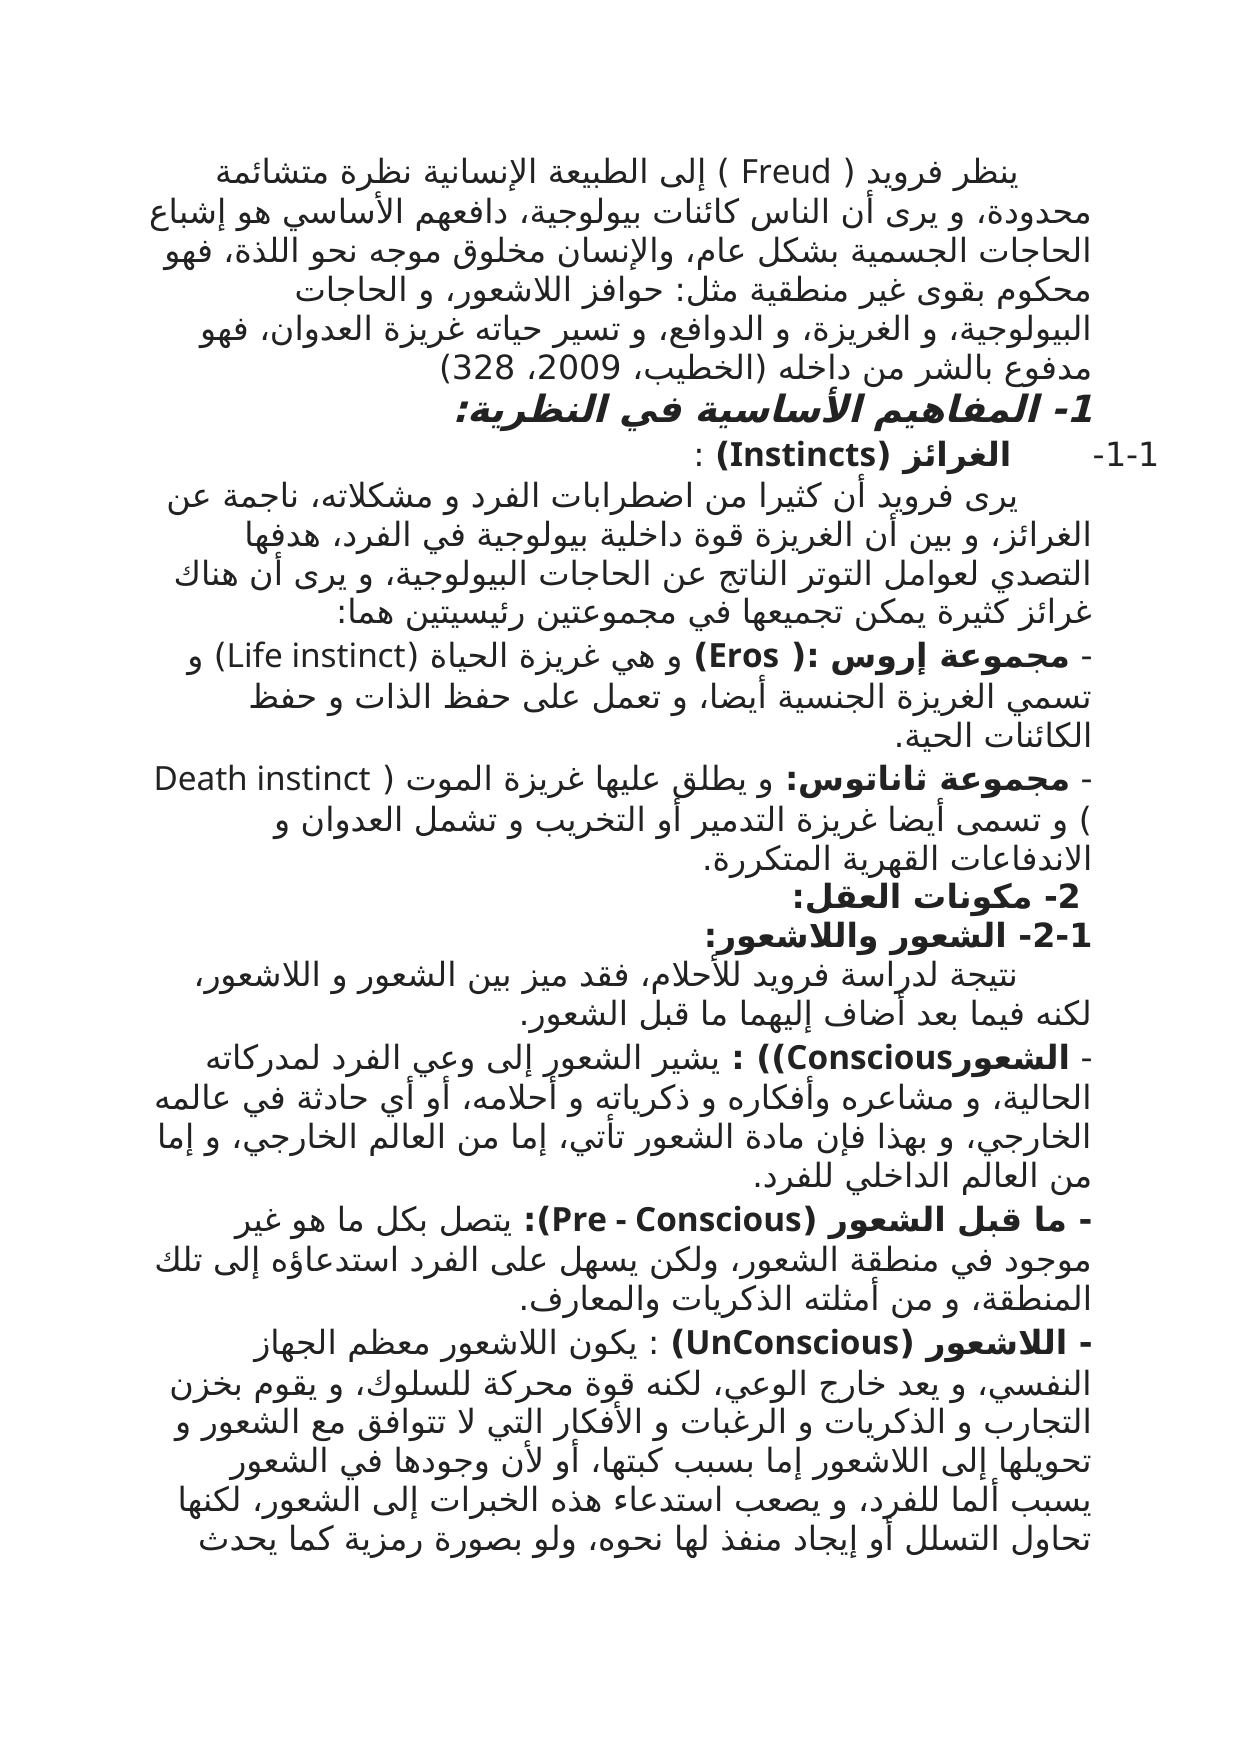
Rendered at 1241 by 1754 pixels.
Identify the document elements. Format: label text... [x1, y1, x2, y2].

text - ما قبل الشعور (Pre - Conscious): يتصل بكل ما هو غير موجود في منطقة الشعور، ولكن يسهل على الفرد استدعاؤه إلى تلك المنطقة، و من أمثلته الذكريات والمعارف. [148, 1195, 1093, 1318]
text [148, 1318, 1093, 1558]
text - مجموعة ثاناتوس: و يطلق عليها غريزة الموت ( Death instinct ) و تسمى أيضا غريزة التدمير أو التخريب و تشمل العدوان و الاندفاعات القهرية المتكررة. [148, 755, 1093, 878]
text 2- مكونات العقل: [148, 878, 1093, 917]
list الغرائز (Instincts) : [148, 431, 1093, 476]
text - مجموعة إروس :( Eros) و هي غريزة الحياة (Life instinct) و تسمي الغريزة الجنسية أيضا، و تعمل على حفظ الذات و حفظ الكائنات الحية. [148, 632, 1093, 755]
text ينظر فروید ( Freud ) إلى الطبيعة الإنسانية نظرة متشائمة محدودة، و يرى أن الناس کائنات بيولوجية، دافعهم الأساسي هو إشباع الحاجات الجسمية بشكل عام، والإنسان مخلوق موجه نحو اللذة، فهو محكوم بقوى غير منطقية مثل: حوافز اللاشعور، و الحاجات البيولوجية، و الغريزة، و الدوافع، و تسير حياته غريزة العدوان، فهو مدفوع بالشر من داخله (الخطيب، 2009، 328) [148, 148, 1093, 387]
text - الشعورConscious)) : يشير الشعور إلى وعي الفرد لمدركاته الحالية، و مشاعره وأفكاره و ذكرياته و أحلامه، أو أي حادثة في عالمه الخارجي، و بهذا فإن مادة الشعور تأتي، إما من العالم الخارجي، و إما من العالم الداخلي للفرد. [148, 1033, 1093, 1195]
text يرى فرويد أن كثيرا من اضطرابات الفرد و مشكلاته، ناجمة عن الغرائز، و بين أن الغريزة قوة داخلية بيولوجية في الفرد، هدفها التصدي لعوامل التوتر الناتج عن الحاجات البيولوجية، و يرى أن هناك غرائز كثيرة يمكن تجميعها في مجموعتين رئيسيتين هما: [148, 476, 1093, 632]
text نتيجة لدراسة فرويد للأحلام، فقد ميز بين الشعور و اللاشعور، لكنه فيما بعد أضاف إليهما ما قبل الشعور. [148, 956, 1093, 1033]
text 1- المفاهيم الأساسية في النظرية: [148, 387, 1093, 431]
text 2-1- الشعور واللاشعور: [148, 917, 1093, 956]
